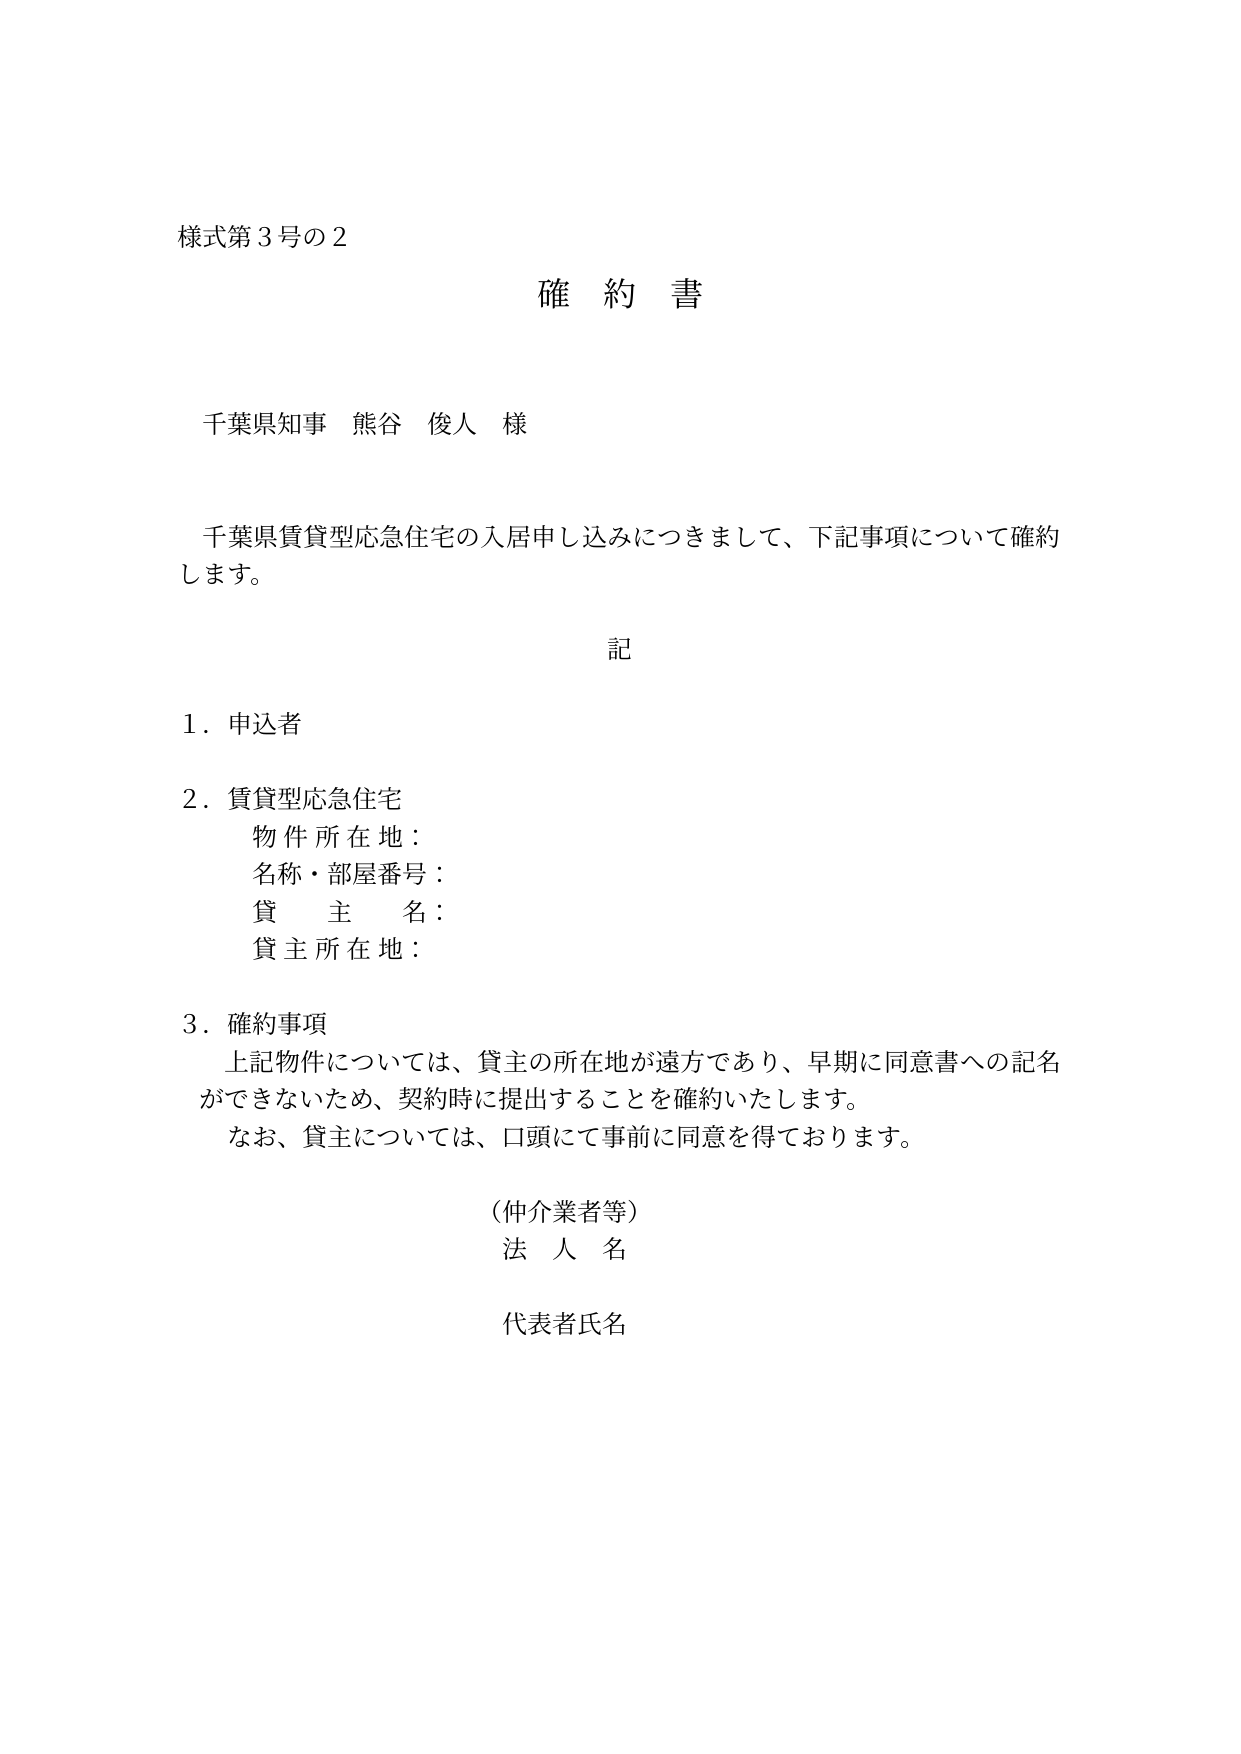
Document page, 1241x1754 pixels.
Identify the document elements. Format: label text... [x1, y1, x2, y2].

text 上記物件については、貸主の所在地が遠方であり、早期に同意書への記名ができないため、契約時に提出することを確約いたします。 [199, 1042, 1063, 1117]
text 千葉県賃貸型応急住宅の入居申し込みにつきまして、下記事項について確約します。 [177, 553, 1063, 592]
text 記 [177, 629, 1063, 667]
text 法 人 名 [177, 1229, 1063, 1267]
text 代表者氏名 [177, 1304, 1063, 1342]
text ３．確約事項 [177, 1004, 1063, 1042]
text （仲介業者等） [177, 1192, 1063, 1229]
text 千葉県知事 熊谷 俊人 様 [177, 404, 1063, 442]
text ２．賃貸型応急住宅 [177, 779, 1063, 817]
text 様式第３号の２ [177, 217, 1063, 254]
text １．申込者 [177, 704, 1063, 742]
text なお、貸主については、口頭にて事前に同意を得ております。 [177, 1117, 1063, 1154]
text 名称・部屋番号： [177, 854, 1063, 892]
text 物 件 所 在 地： [177, 817, 1063, 854]
text 貸 主 名： [177, 892, 1063, 929]
text 貸 主 所 在 地： [177, 929, 1063, 967]
text 確 約 書 [177, 254, 1063, 329]
